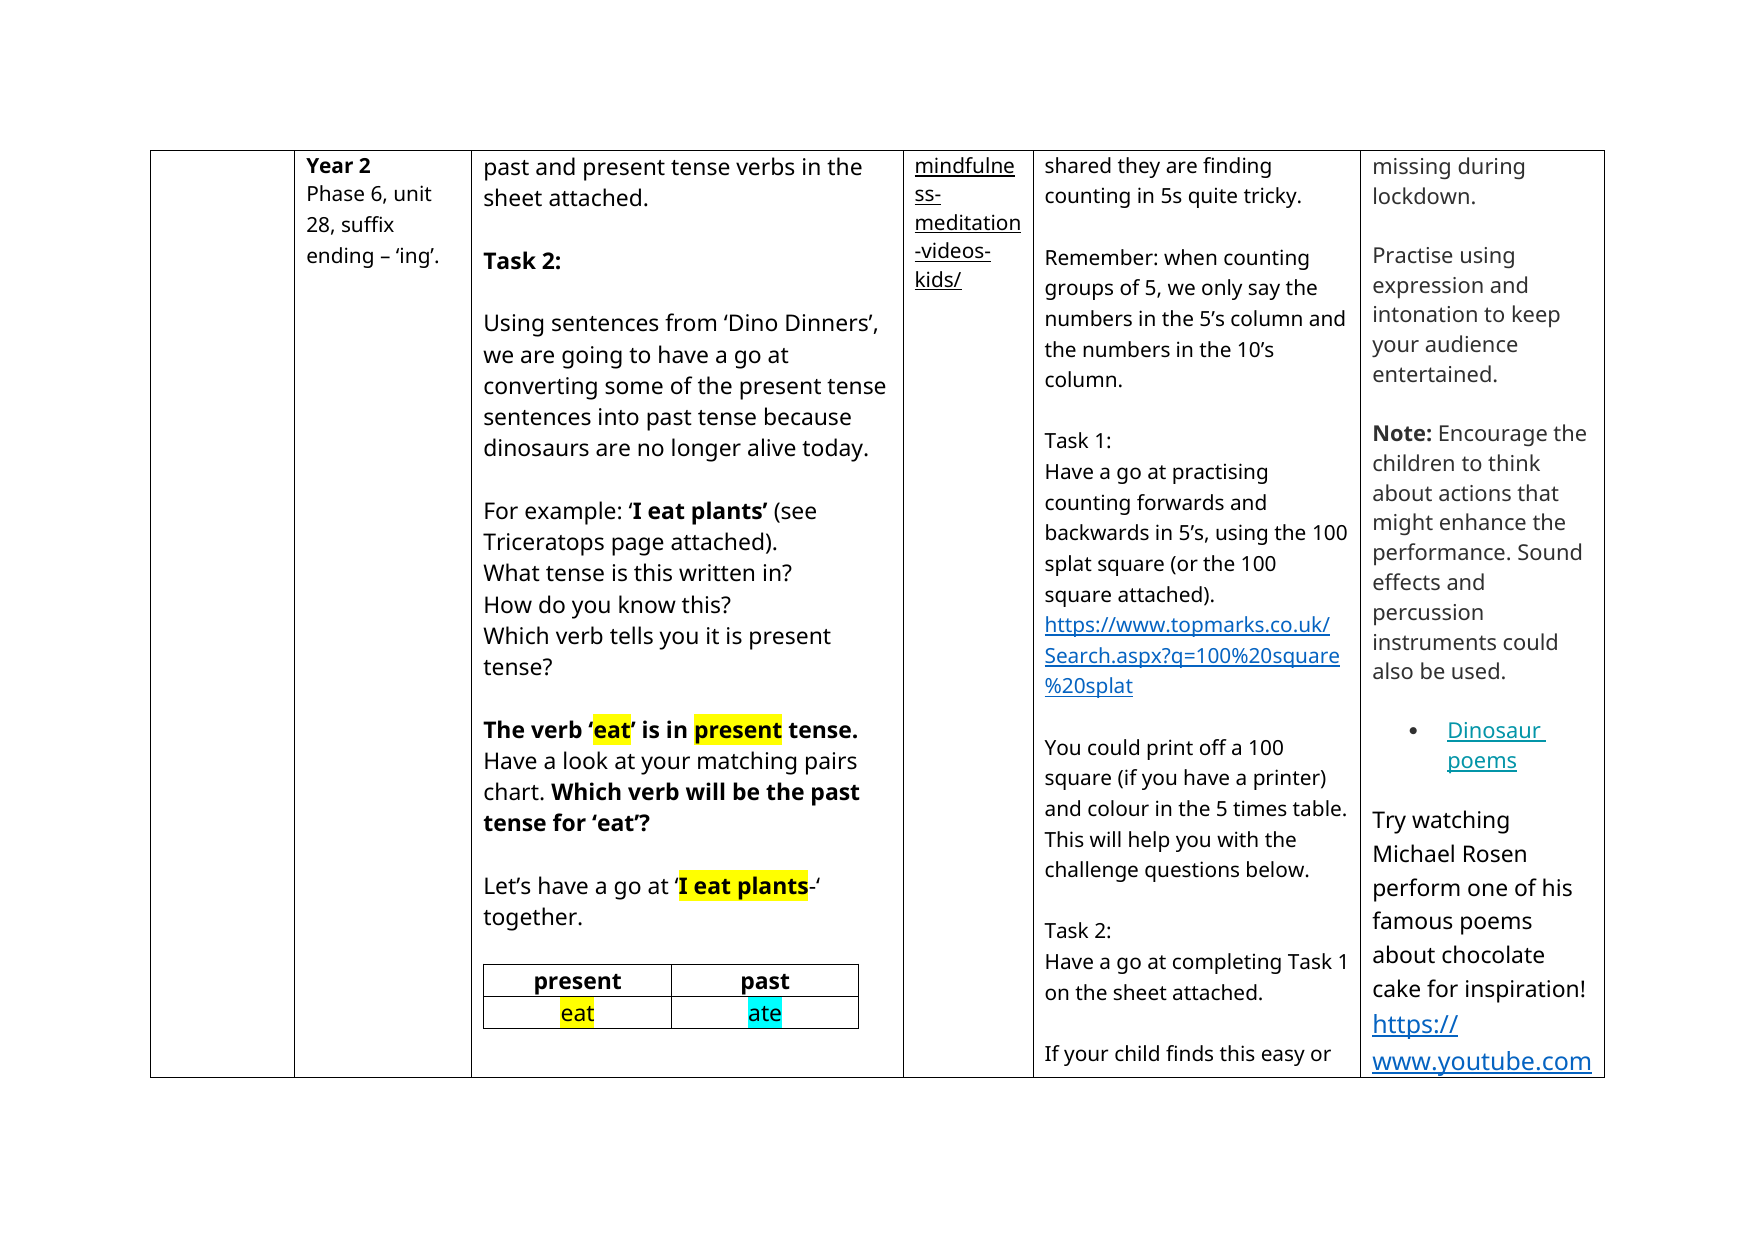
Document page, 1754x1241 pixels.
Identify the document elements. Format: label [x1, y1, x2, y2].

table_cell [1361, 151, 1604, 1077]
table_cell [472, 151, 903, 1077]
table_cell [151, 151, 294, 1077]
table_cell [1034, 151, 1360, 1077]
table_cell [904, 151, 1033, 1077]
table_cell [295, 151, 471, 1077]
